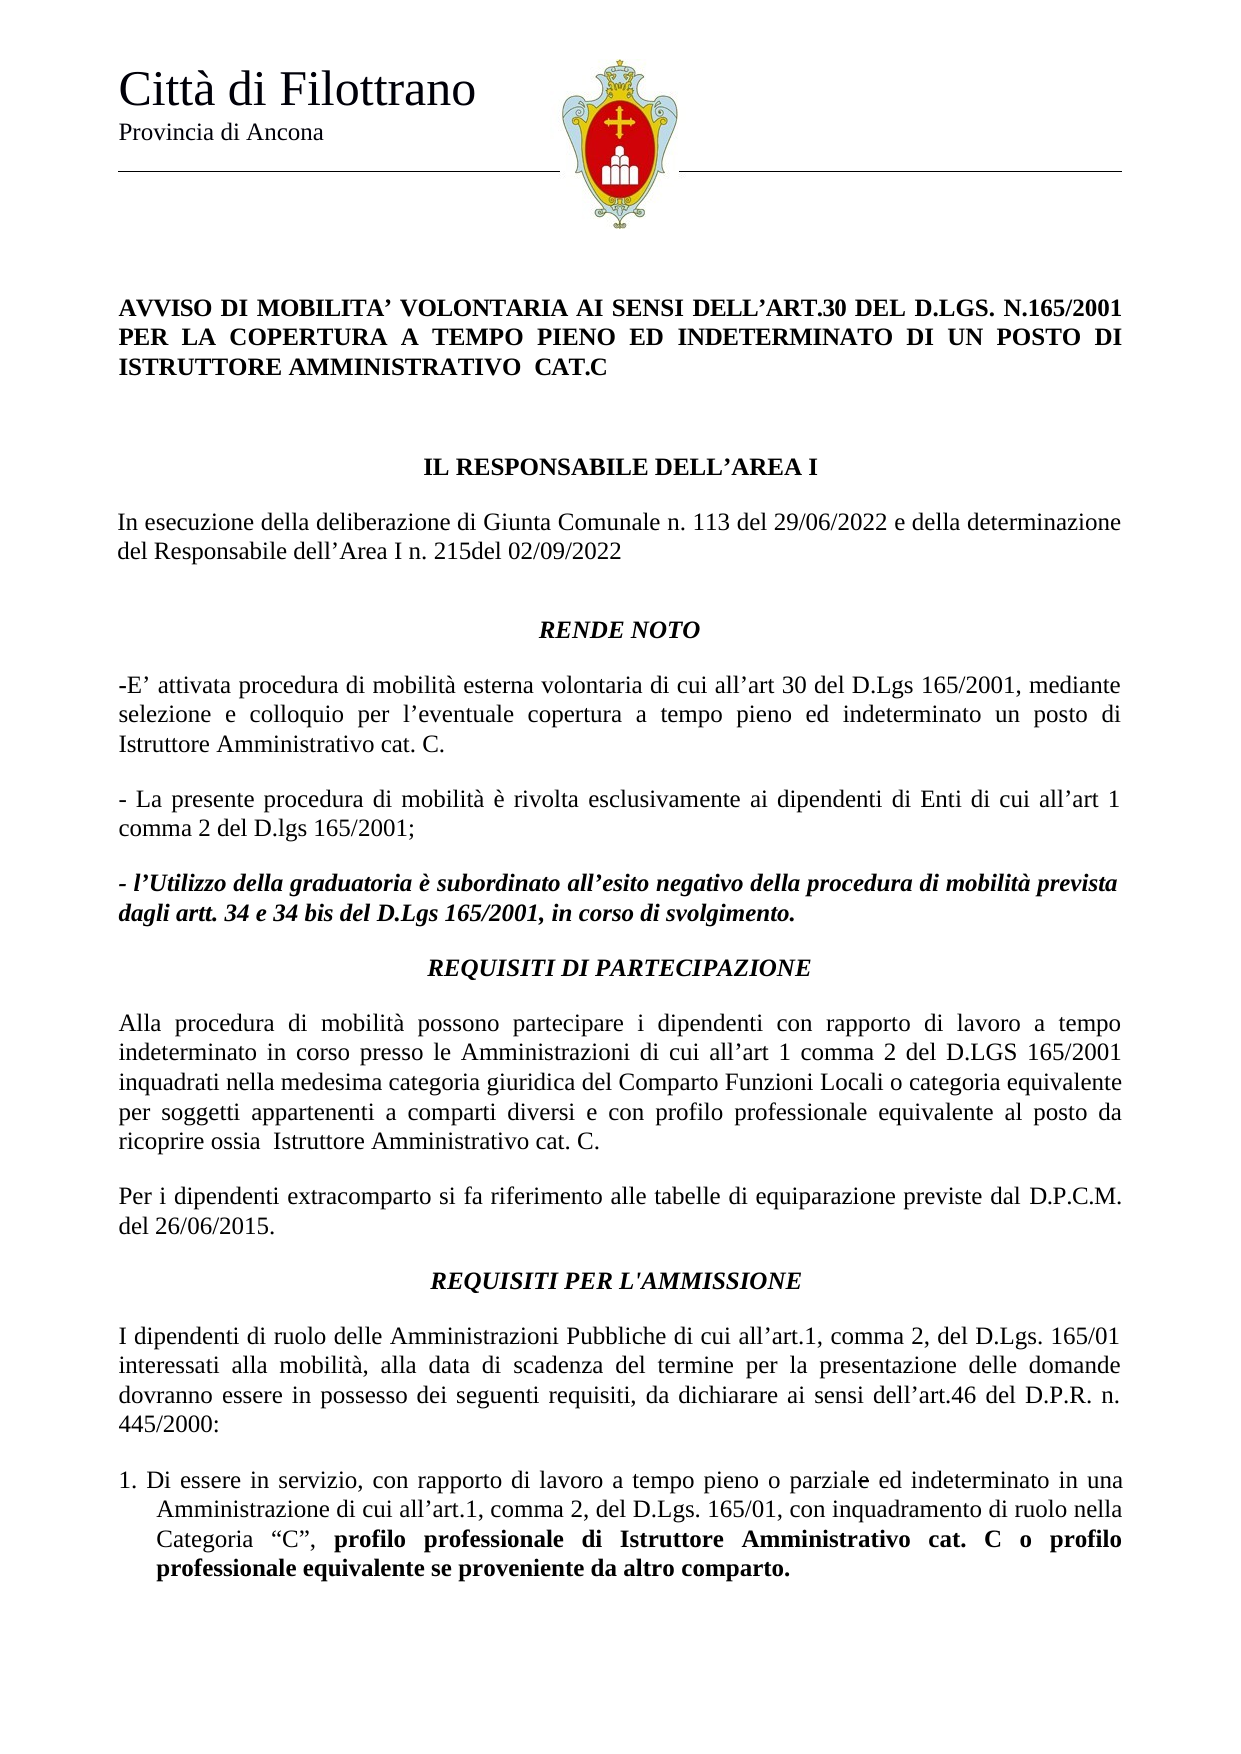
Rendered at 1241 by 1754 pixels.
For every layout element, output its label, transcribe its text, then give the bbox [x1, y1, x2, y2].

text REQUISITI DI PARTECIPAZIONE [242, 953, 996, 982]
picture [118, 59, 1122, 229]
text -E’ attivata procedura di mobilità esterna volontaria di cui all’art 30 del D.Lgs 165/2001, mediante selezione e colloquio per l’eventuale copertura a tempo pieno ed indeterminato un posto di Istruttore Amministrativo cat. C. [118, 670, 1122, 758]
subtitle - l’Utilizzo della graduatoria è subordinato all’esito negativo della procedura di mobilità prevista dagli artt. 34 e 34 bis del D.Lgs 165/2001, in corso di svolgimento. [118, 868, 1119, 927]
subtitle REQUISITI PER L'AMMISSIONE [236, 1266, 996, 1294]
text I dipendenti di ruolo delle Amministrazioni Pubbliche di cui all’art.1, comma 2, del D.Lgs. 165/01 interessati alla mobilità, alla data di scadenza del termine per la presentazione delle domande dovranno essere in possesso dei seguenti requisiti, da dichiarare ai sensi dell’art.46 del D.P.R. n. 445/2000: [118, 1321, 1122, 1438]
list Di essere in servizio, con rapporto di lavoro a tempo pieno o parziale ed indeterminato in una Amministrazione di cui all’art.1, comma 2, del D.Lgs. 165/01, con inquadramento di ruolo nella Categoria “C”, profilo professionale di Istruttore Amministrativo cat. C o profilo professionale equivalente se proveniente da altro comparto. [118, 1465, 1123, 1582]
subtitle AVVISO DI MOBILITA’ VOLONTARIA AI SENSI DELL’ART.30 DEL D.LGS. N.165/2001 PER LA COPERTURA A TEMPO PIENO ED INDETERMINATO DI UN POSTO DI ISTRUTTORE AMMINISTRATIVO CAT.C [118, 293, 1122, 381]
text Alla procedura di mobilità possono partecipare i dipendenti con rapporto di lavoro a tempo indeterminato in corso presso le Amministrazioni di cui all’art 1 comma 2 del D.LGS 165/2001 inquadrati nella medesima categoria giuridica del Comparto Funzioni Locali o categoria equivalente per soggetti appartenenti a comparti diversi e con profilo professionale equivalente al posto da ricoprire ossia Istruttore Amministrativo cat. C. [118, 1008, 1123, 1155]
subtitle RENDE NOTO [242, 615, 996, 643]
text Per i dipendenti extracomparto si fa riferimento alle tabelle di equiparazione previste dal D.P.C.M. del 26/06/2015. [118, 1181, 1122, 1240]
text In esecuzione della deliberazione di Giunta Comunale n. 113 del 29/06/2022 e della determinazione del Responsabile dell’Area I n. 215del 02/09/2022 [117, 507, 1122, 565]
text - La presente procedura di mobilità è rivolta esclusivamente ai dipendenti di Enti di cui all’art 1 comma 2 del D.lgs 165/2001; [118, 784, 1122, 842]
text IL RESPONSABILE DELL’AREA I [244, 452, 997, 480]
